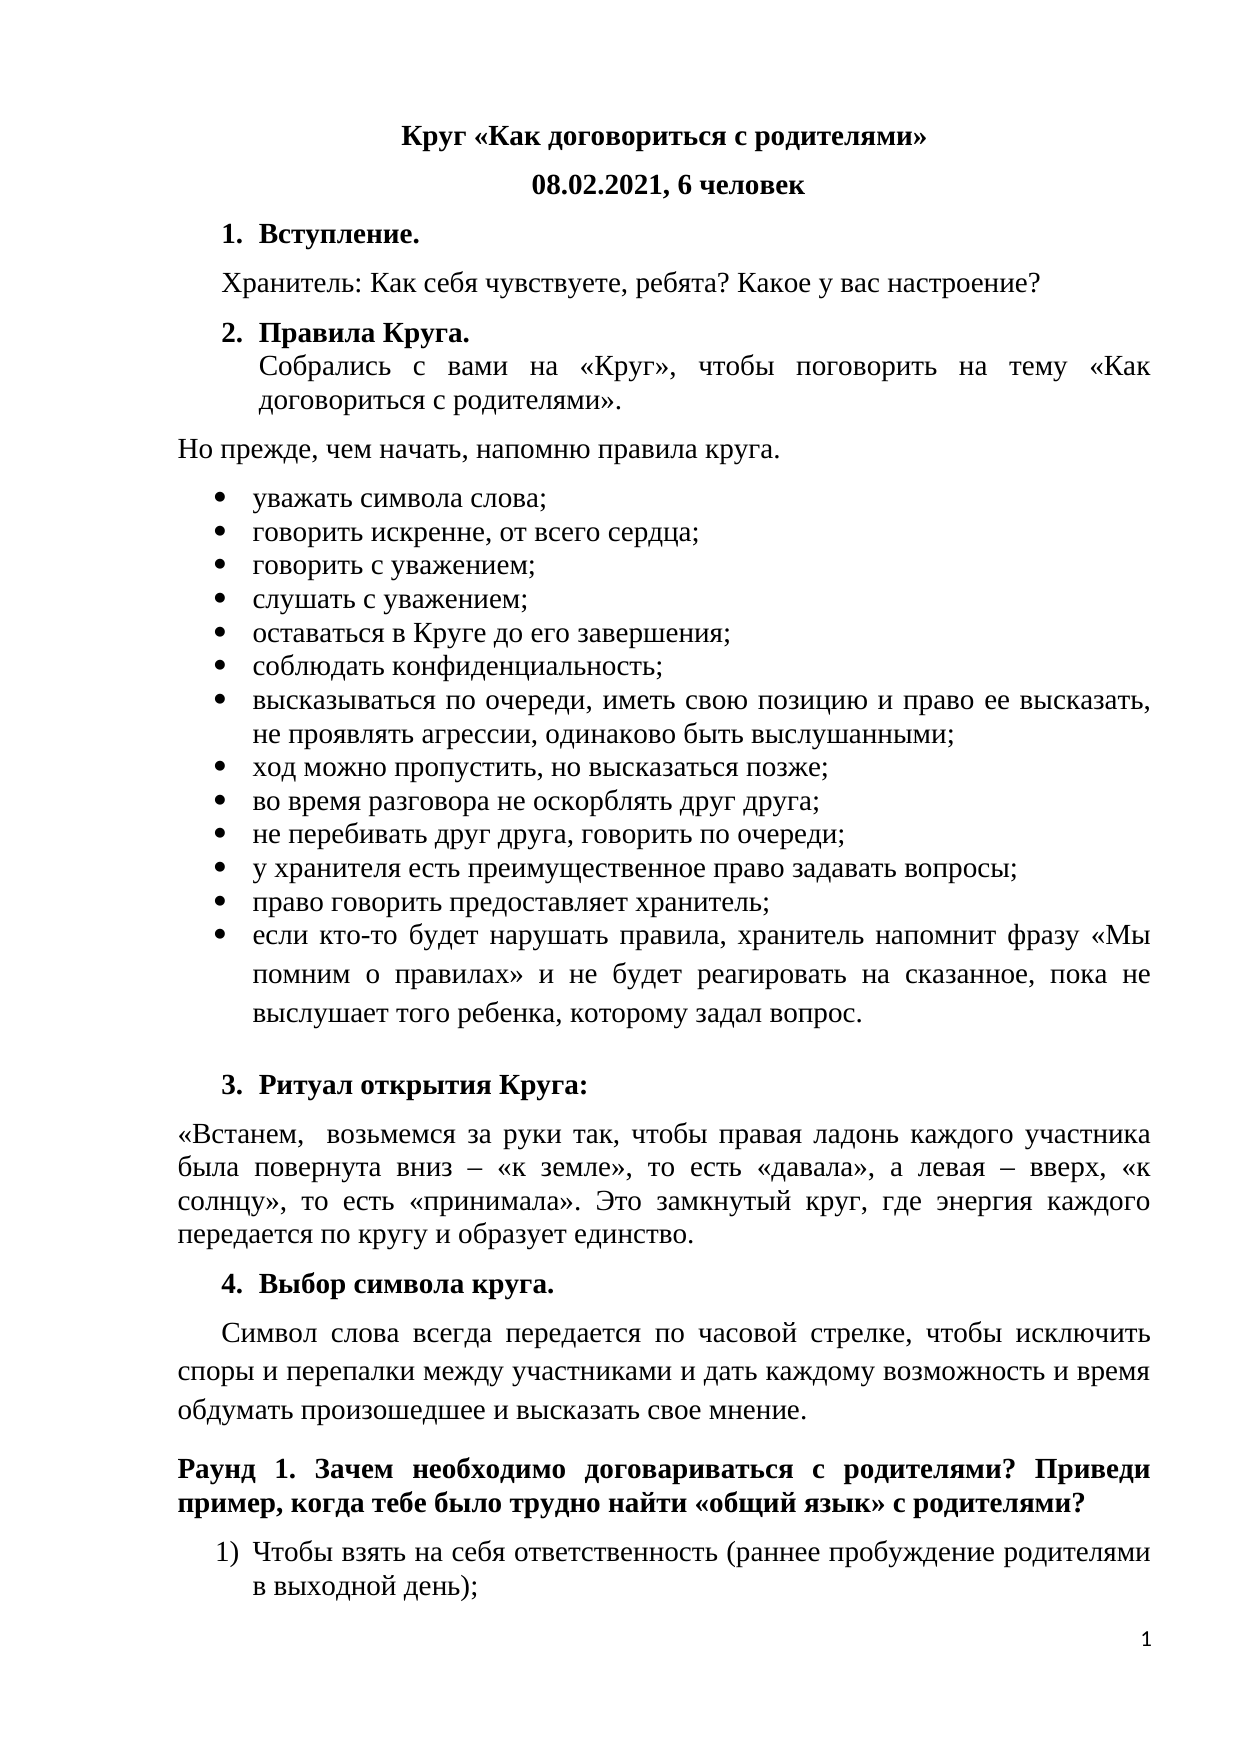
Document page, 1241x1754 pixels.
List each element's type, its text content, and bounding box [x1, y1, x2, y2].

list слушать с уважением; [215, 581, 1152, 615]
list Правила Круга. [221, 315, 1152, 348]
text Раунд 1. Зачем необходимо договариваться с родителями? Приведи пример, когда тебе было трудно найти «общий язык» с родителями? [177, 1451, 1152, 1518]
list если кто-то будет нарушать правила, хранитель напомнит фразу «Мы помним о правилах» и не будет реагировать на сказанное, пока не выслушает того ребенка, которому задал вопрос. [215, 917, 1152, 1028]
list Вступление. [221, 216, 1152, 250]
text 08.02.2021, 6 человек [177, 167, 1152, 201]
list говорить с уважением; [215, 547, 1152, 581]
list во время разговора не оскорблять друг друга; [215, 783, 1152, 817]
list высказываться по очереди, иметь свою позицию и право ее высказать, не проявлять агрессии, одинаково быть выслушанными; [215, 682, 1152, 749]
text Круг «Как договориться с родителями» [177, 118, 1152, 152]
list оставаться в Круге до его завершения; [215, 615, 1152, 648]
text Символ слова всегда передается по часовой стрелке, чтобы исключить споры и перепалки между участниками и дать каждому возможность и время обдумать произошедшее и высказать свое мнение. [177, 1315, 1152, 1426]
text Но прежде, чем начать, напомню правила круга. [177, 431, 1152, 464]
list Собрались с вами на «Круг», чтобы поговорить на тему «Как договориться с родителями». [258, 348, 1152, 415]
list уважать символа слова; [215, 480, 1152, 514]
list Ритуал открытия Круга: [221, 1067, 1152, 1100]
text Хранитель: Как себя чувствуете, ребята? Какое у вас настроение? [221, 266, 1152, 299]
list у хранителя есть преимущественное право задавать вопросы; [215, 850, 1152, 884]
text «Встанем, возьмемся за руки так, чтобы правая ладонь каждого участника была повернута вниз – «к земле», то есть «давала», а левая – вверх, «к солнцу», то есть «принимала». Это замкнутый круг, где энергия каждого передается по кругу и образует единство. [177, 1116, 1152, 1250]
list Чтобы взять на себя ответственность (раннее пробуждение родителями в выходной день); [215, 1534, 1152, 1601]
list Выбор символа круга. [221, 1266, 1152, 1299]
list право говорить предоставляет хранитель; [215, 884, 1152, 917]
list не перебивать друг друга, говорить по очереди; [215, 817, 1152, 850]
list говорить искренне, от всего сердца; [215, 514, 1152, 547]
list соблюдать конфиденциальность; [215, 648, 1152, 682]
list ход можно пропустить, но высказаться позже; [215, 749, 1152, 783]
